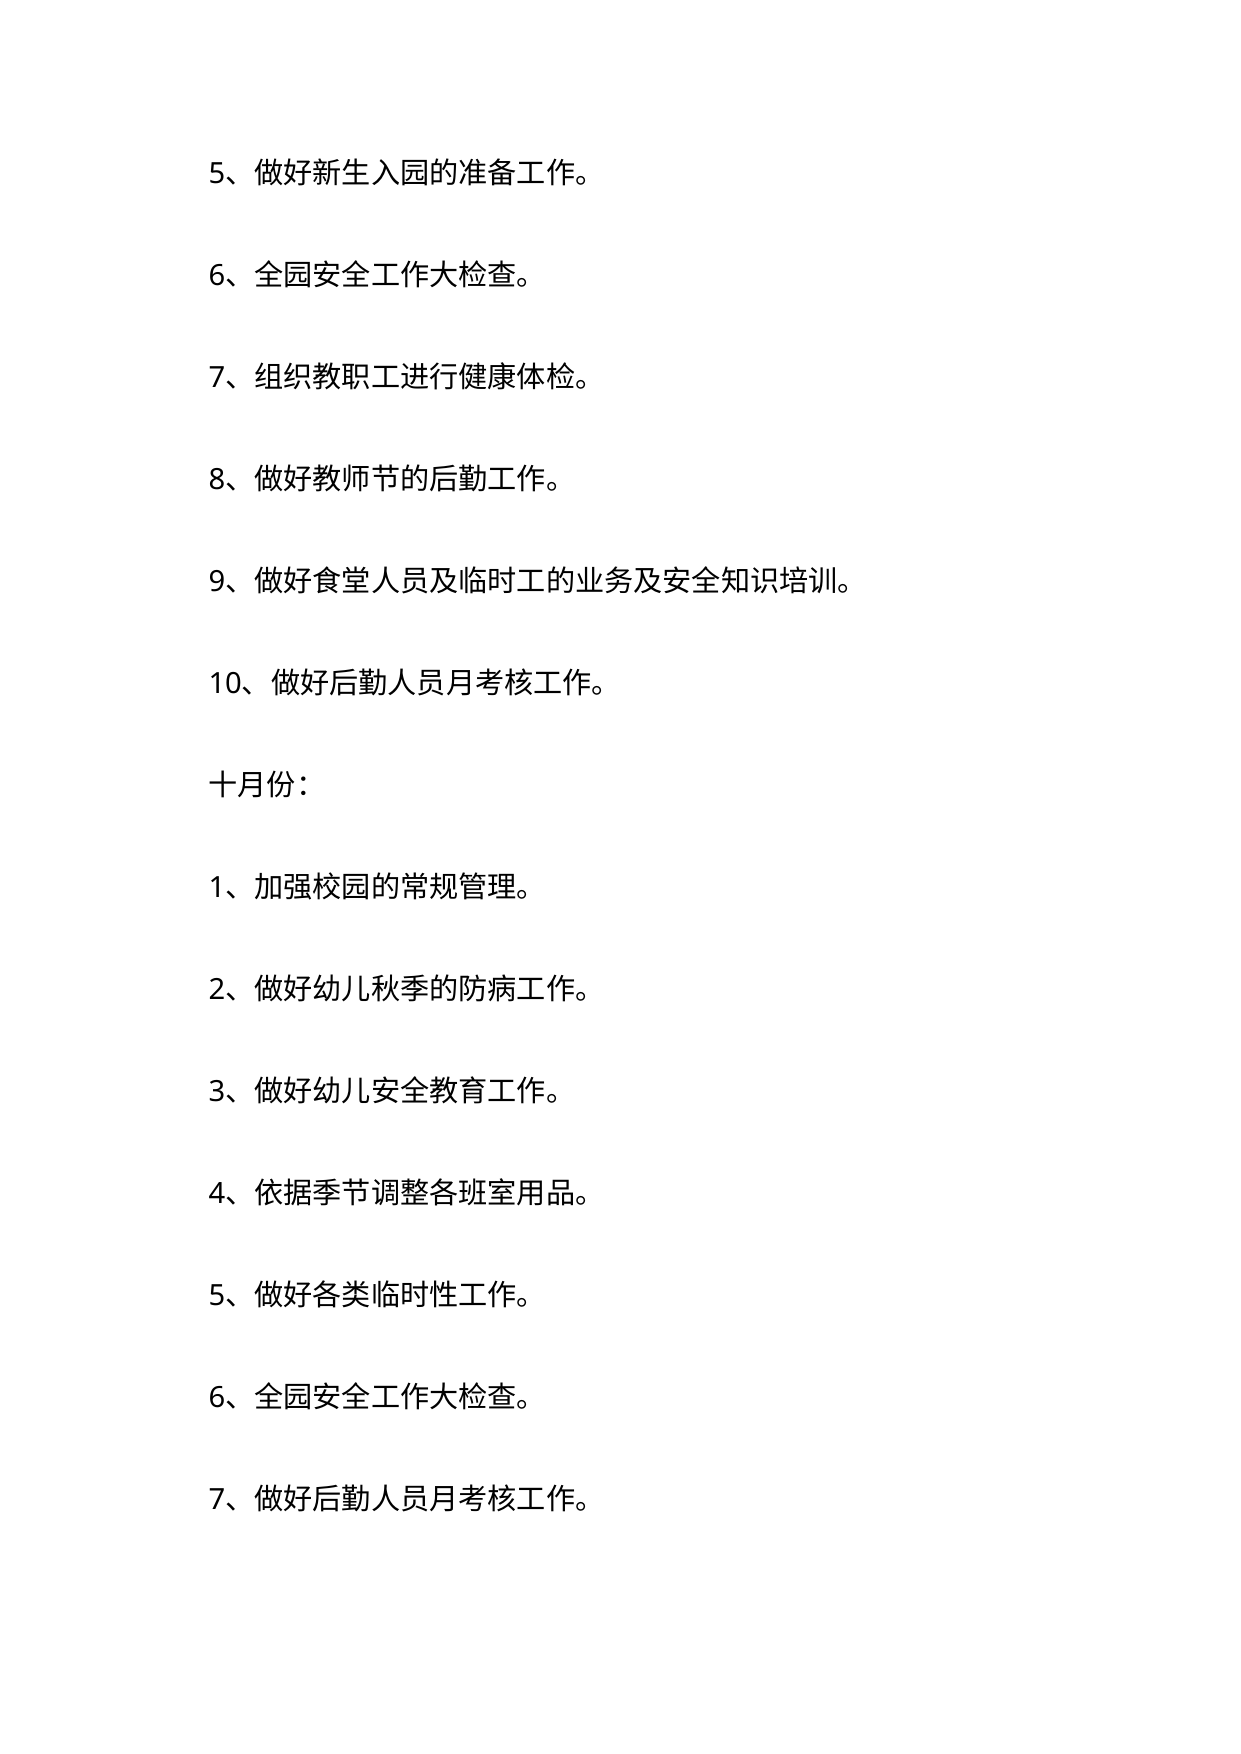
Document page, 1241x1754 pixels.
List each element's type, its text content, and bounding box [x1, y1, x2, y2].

text 十月份： [150, 762, 1090, 804]
text 7、做好后勤人员月考核工作。 [150, 1476, 1090, 1518]
text 5、做好各类临时性工作。 [150, 1272, 1090, 1314]
text 5、做好新生入园的准备工作。 [150, 150, 1090, 192]
text 10、做好后勤人员月考核工作。 [150, 660, 1090, 702]
text 6、全园安全工作大检查。 [150, 1373, 1090, 1416]
text 4、依据季节调整各班室用品。 [150, 1169, 1090, 1212]
text 8、做好教师节的后勤工作。 [150, 456, 1090, 498]
text 1、加强校园的常规管理。 [150, 864, 1090, 906]
text 3、做好幼儿安全教育工作。 [150, 1068, 1090, 1110]
text 2、做好幼儿秋季的防病工作。 [150, 966, 1090, 1008]
text 9、做好食堂人员及临时工的业务及安全知识培训。 [150, 558, 1090, 600]
text 6、全园安全工作大检查。 [150, 252, 1090, 294]
text 7、组织教职工进行健康体检。 [150, 354, 1090, 396]
